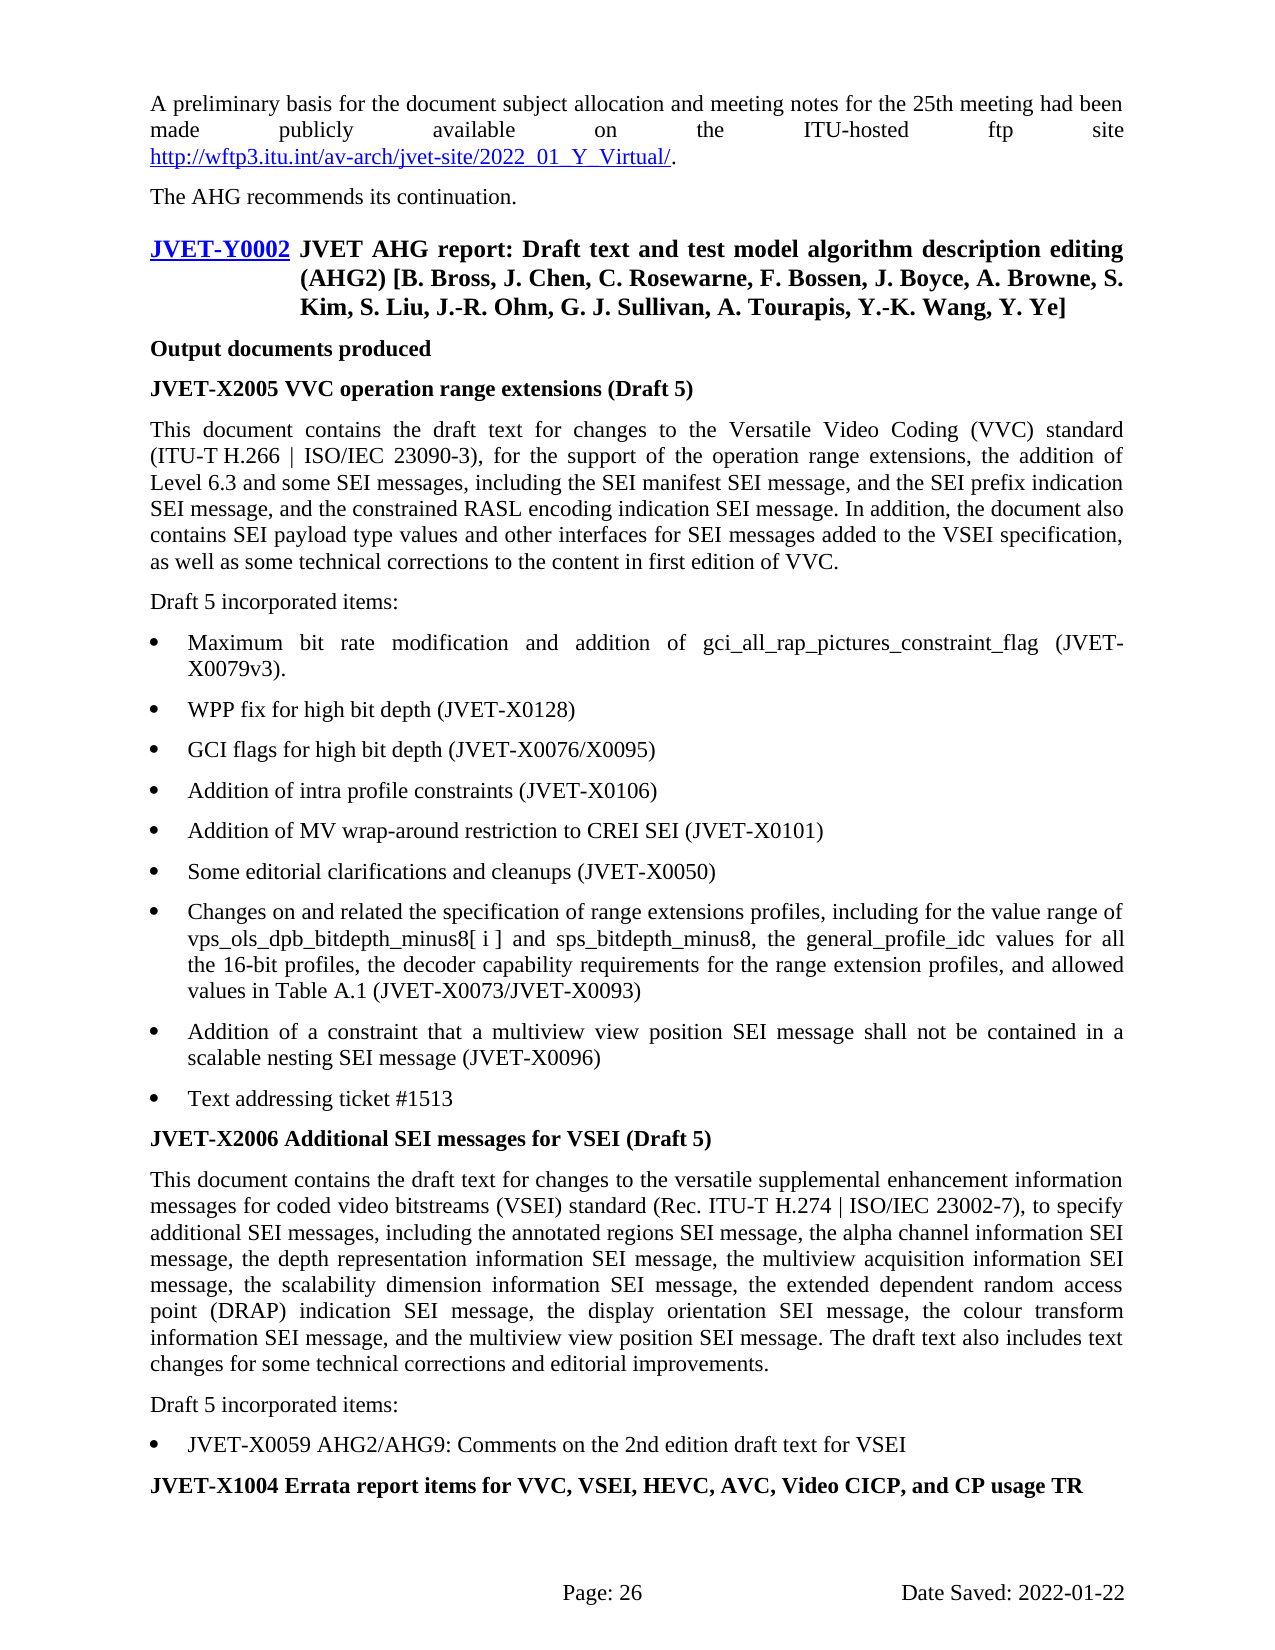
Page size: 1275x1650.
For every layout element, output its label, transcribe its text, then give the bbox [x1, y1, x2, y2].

text A preliminary basis for the document subject allocation and meeting notes for the 25th meeting had been made publicly available on the ITU-hosted ftp site http://wftp3.itu.int/av-arch/jvet-site/2022_01_Y_Virtual/. [150, 90, 1125, 169]
text Draft 5 incorporated items: [150, 1391, 1125, 1417]
text Output documents produced [150, 335, 1125, 361]
text This document contains the draft text for changes to the Versatile Video Coding (VVC) standard (ITU-T H.266 | ISO/IEC 23090-3), for the support of the operation range extensions, the addition of Level 6.3 and some SEI messages, including the SEI manifest SEI message, and the SEI prefix indication SEI message, and the constrained RASL encoding indication SEI message. In addition, the document also contains SEI payload type values and other interfaces for SEI messages added to the VSEI specification, as well as some technical corrections to the content in first edition of VVC. [150, 416, 1125, 574]
list Text addressing ticket #1513 [150, 1085, 1125, 1111]
list JVET-X0059 AHG2/AHG9: Comments on the 2nd edition draft text for VSEI [150, 1431, 1125, 1458]
list Addition of intra profile constraints (JVET-X0106) [150, 777, 1125, 803]
text JVET-X1004 Errata report items for VVC, VSEI, HEVC, AVC, Video CICP, and CP usage TR [150, 1472, 1125, 1498]
list Maximum bit rate modification and addition of gci_all_rap_pictures_constraint_flag (JVET-X0079v3). [150, 629, 1125, 682]
list GCI flags for high bit depth (JVET-X0076/X0095) [150, 736, 1125, 763]
text JVET-X2005 VVC operation range extensions (Draft 5) [150, 376, 1125, 402]
list Addition of MV wrap-around restriction to CREI SEI (JVET-X0101) [150, 817, 1125, 844]
list Addition of a constraint that a multiview view position SEI message shall not be contained in a scalable nesting SEI message (JVET-X0096) [150, 1018, 1125, 1071]
list WPP fix for high bit depth (JVET-X0128) [150, 696, 1125, 722]
list Changes on and related the specification of range extensions profiles, including for the value range of vps_ols_dpb_bitdepth_minus8[ i ] and sps_bitdepth_minus8, the general_profile_idc values for all the 16-bit profiles, the decoder capability requirements for the range extension profiles, and allowed values in Table A.1 (JVET-X0073/JVET-X0093) [150, 898, 1125, 1004]
list Some editorial clarifications and cleanups (JVET-X0050) [150, 858, 1125, 884]
text JVET-X2006 Additional SEI messages for VSEI (Draft 5) [150, 1125, 1125, 1152]
text Draft 5 incorporated items: [150, 588, 1125, 615]
subtitle JVET-Y0002 JVET AHG report: Draft text and test model algorithm description editing (AHG2) [B. Bross, J. Chen, C. Rosewarne, F. Bossen, J. Boyce, A. Browne, S. Kim, S. Liu, J.-R. Ohm, G. J. Sullivan, A. Tourapis, Y.-K. Wang, Y. Ye] [150, 234, 1125, 321]
text The AHG recommends its continuation. [150, 183, 1125, 209]
text This document contains the draft text for changes to the versatile supplemental enhancement information messages for coded video bitstreams (VSEI) standard (Rec. ITU-T H.274 | ISO/IEC 23002-7), to specify additional SEI messages, including the annotated regions SEI message, the alpha channel information SEI message, the depth representation information SEI message, the multiview acquisition information SEI message, the scalability dimension information SEI message, the extended dependent random access point (DRAP) indication SEI message, the display orientation SEI message, the colour transform information SEI message, and the multiview view position SEI message. The draft text also includes text changes for some technical corrections and editorial improvements. [150, 1166, 1125, 1377]
